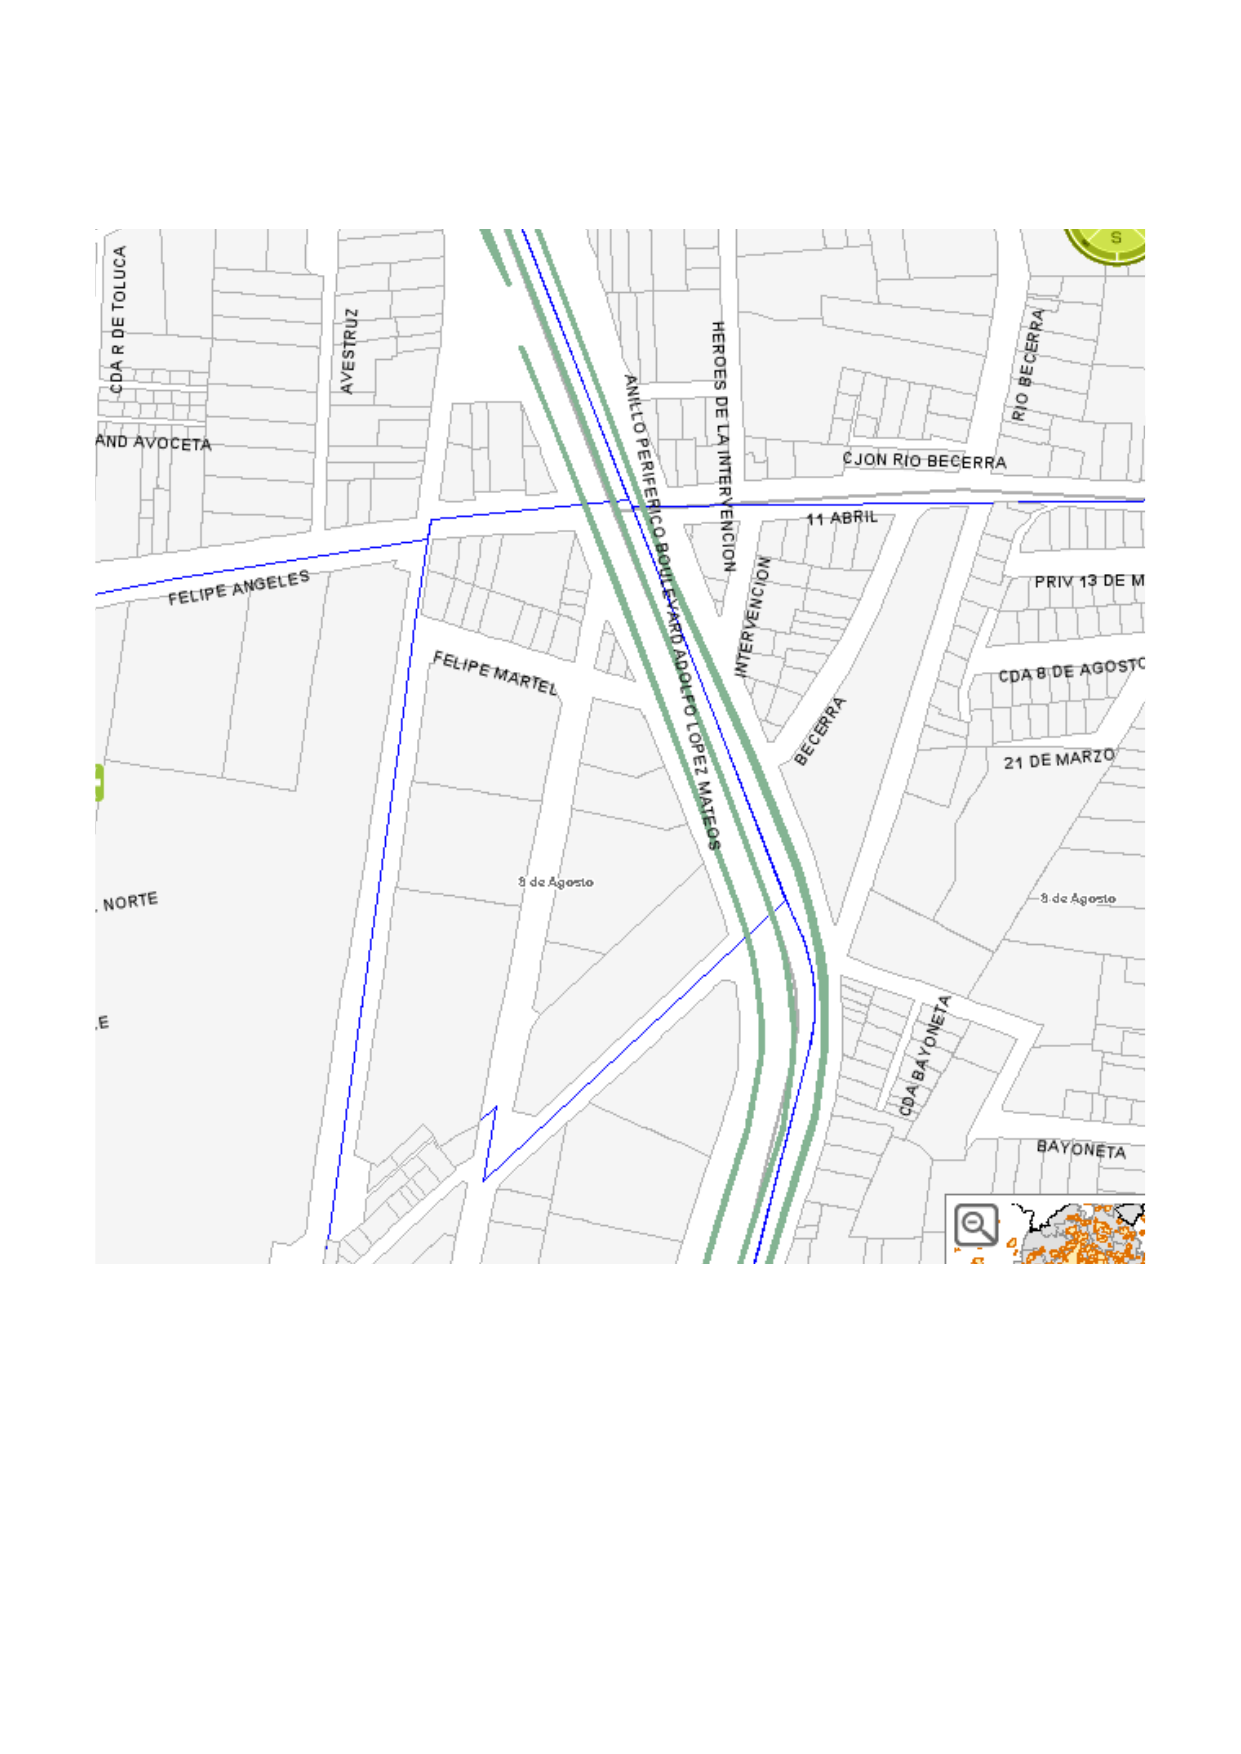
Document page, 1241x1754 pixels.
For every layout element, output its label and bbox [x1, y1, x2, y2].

picture [95, 229, 1146, 1264]
